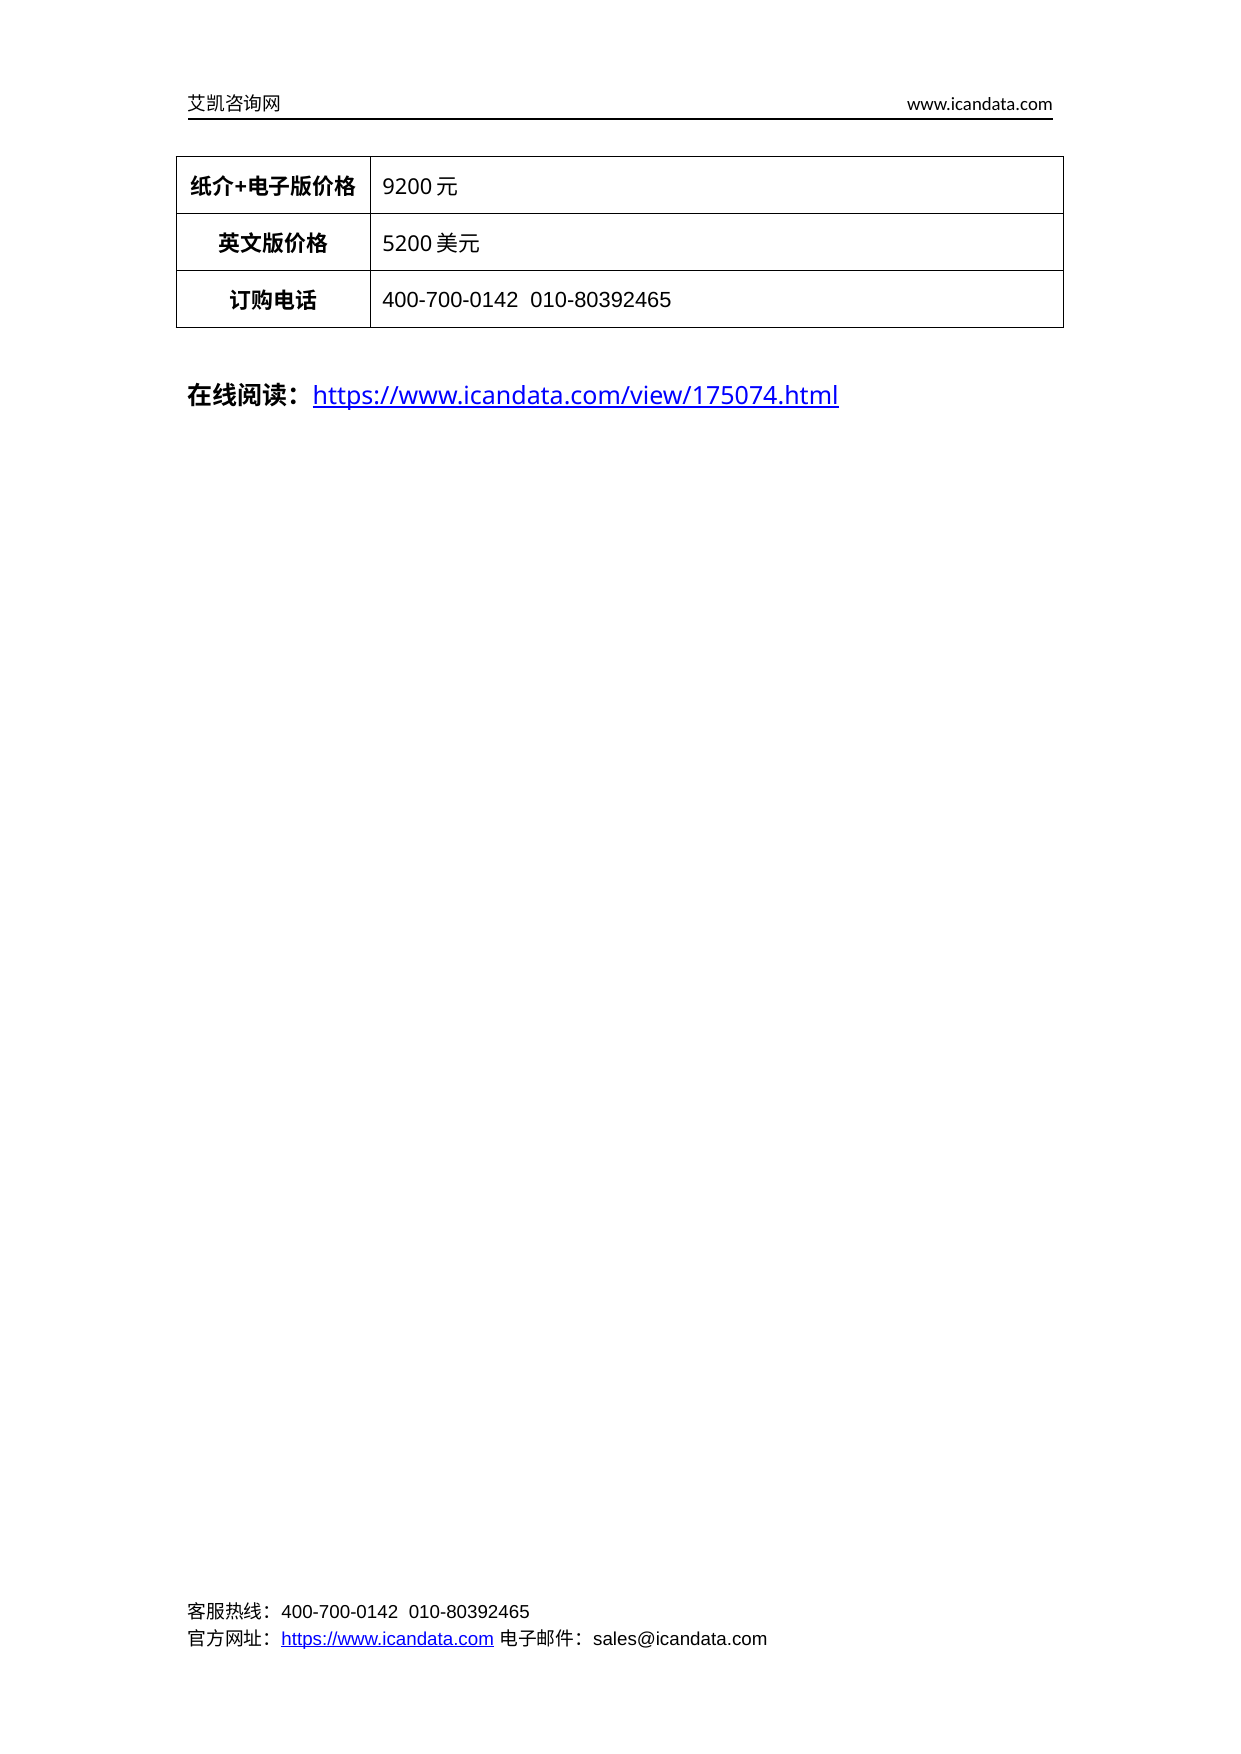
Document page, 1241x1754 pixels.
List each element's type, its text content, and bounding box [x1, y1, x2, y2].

table_cell 英文版价格 [177, 214, 370, 270]
table_cell 纸介+电子版价格 [177, 157, 370, 213]
table_cell 订购电话 [177, 271, 370, 327]
text 在线阅读：https://www.icandata.com/view/175074.html [187, 361, 1053, 426]
table_cell 400-700-0142 010-80392465 [371, 271, 1063, 327]
table_cell 9200元 [371, 157, 1063, 213]
table_cell 5200美元 [371, 214, 1063, 270]
